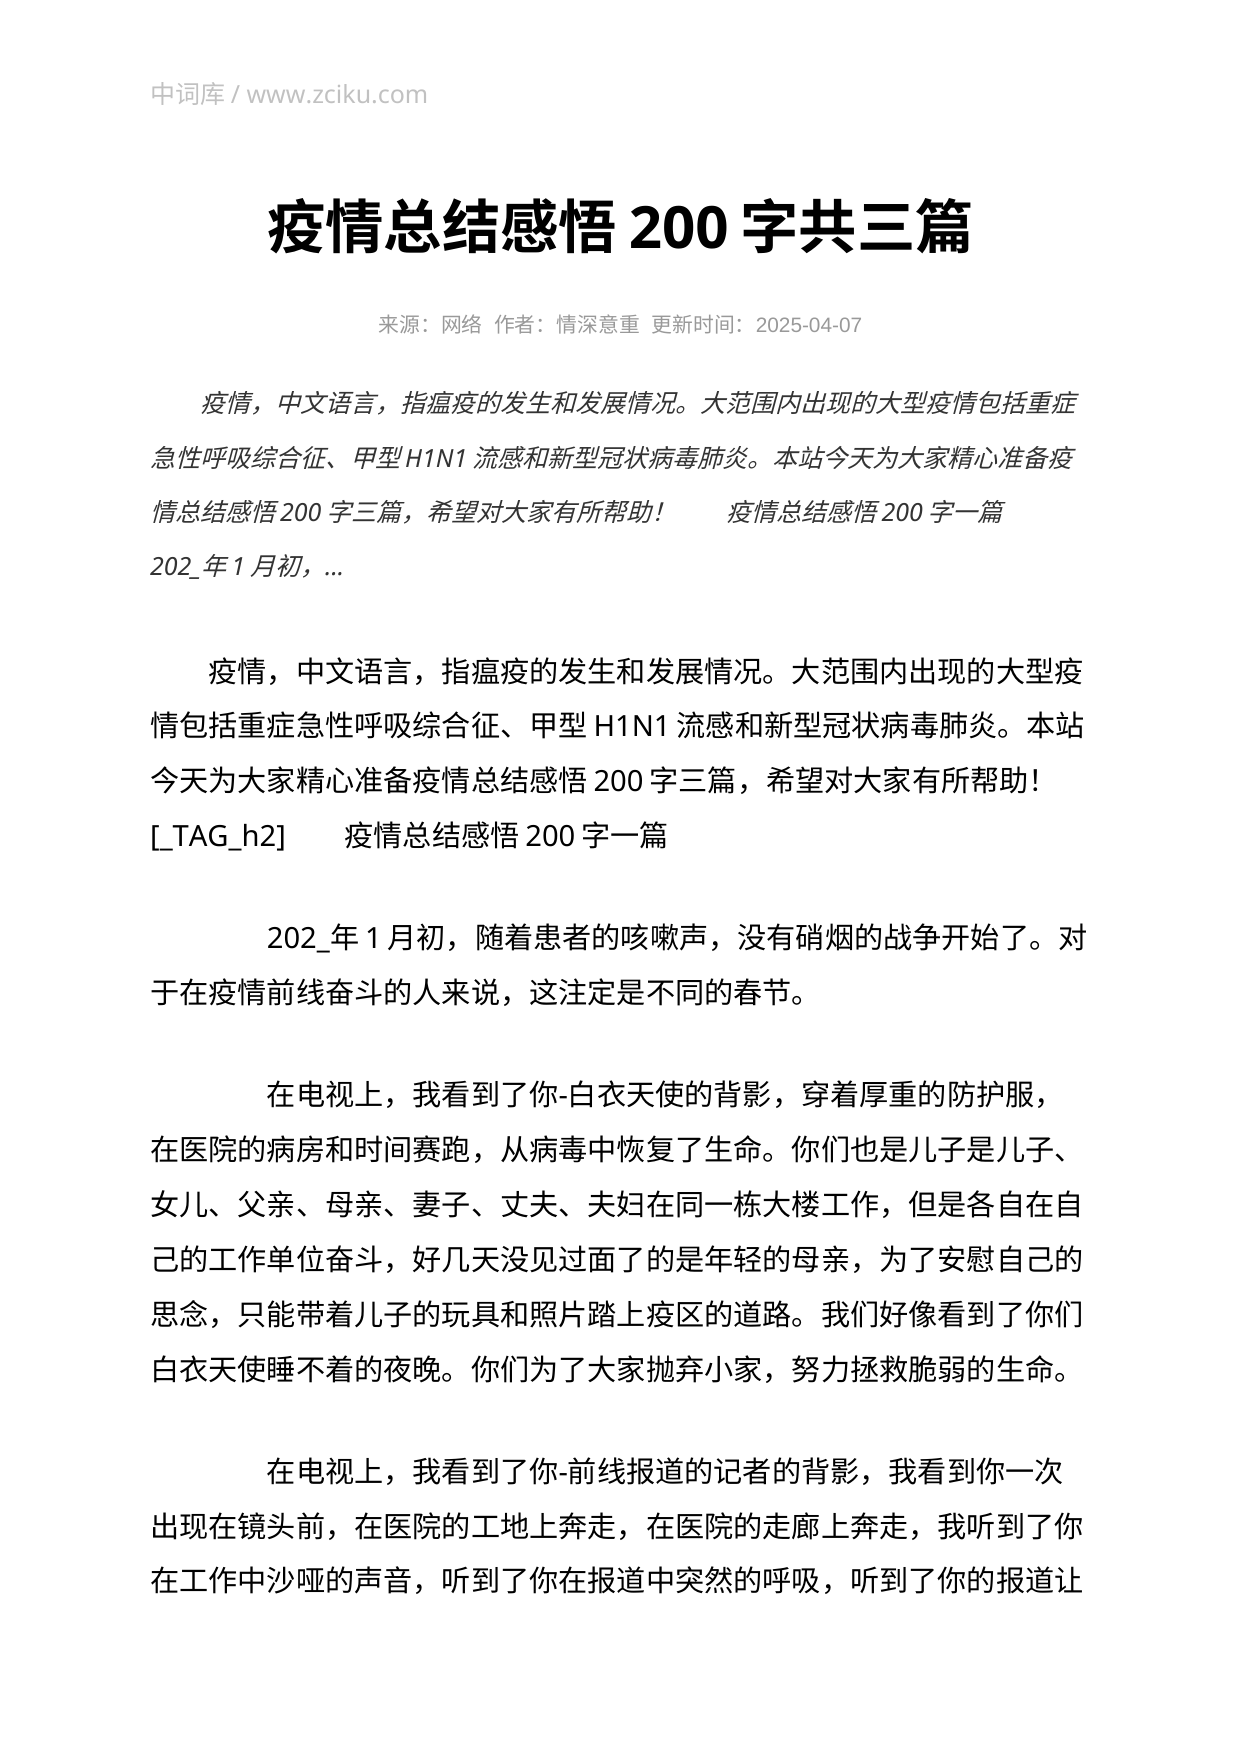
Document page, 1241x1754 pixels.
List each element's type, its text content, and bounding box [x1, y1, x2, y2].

text 来源：网络 作者：情深意重 更新时间：2025-04-07 [150, 313, 1090, 337]
text 疫情，中文语言，指瘟疫的发生和发展情况。大范围内出现的大型疫情包括重症急性呼吸综合征、甲型H1N1流感和新型冠状病毒肺炎。本站今天为大家精心准备疫情总结感悟200字三篇，希望对大家有所帮助！ 疫情总结感悟200字一篇 202_年1月初，... [150, 384, 1090, 583]
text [150, 1448, 1090, 1600]
subtitle 疫情总结感悟200字共三篇 [150, 181, 1090, 266]
text 在电视上，我看到了你-白衣天使的背影，穿着厚重的防护服，在医院的病房和时间赛跑，从病毒中恢复了生命。你们也是儿子是儿子、女儿、父亲、母亲、妻子、丈夫、夫妇在同一栋大楼工作，但是各自在自己的工作单位奋斗，好几天没见过面了的是年轻的母亲，为了安慰自己的思念，只能带着儿子的玩具和照片踏上疫区的道路。我们好像看到了你们白衣天使睡不着的夜晚。你们为了大家抛弃小家，努力拯救脆弱的生命。 [150, 1072, 1090, 1389]
text 疫情，中文语言，指瘟疫的发生和发展情况。大范围内出现的大型疫情包括重症急性呼吸综合征、甲型H1N1流感和新型冠状病毒肺炎。本站今天为大家精心准备疫情总结感悟200字三篇，希望对大家有所帮助！[_TAG_h2] 疫情总结感悟200字一篇 [150, 648, 1090, 855]
text 202_年1月初，随着患者的咳嗽声，没有硝烟的战争开始了。对于在疫情前线奋斗的人来说，这注定是不同的春节。 [150, 915, 1090, 1012]
